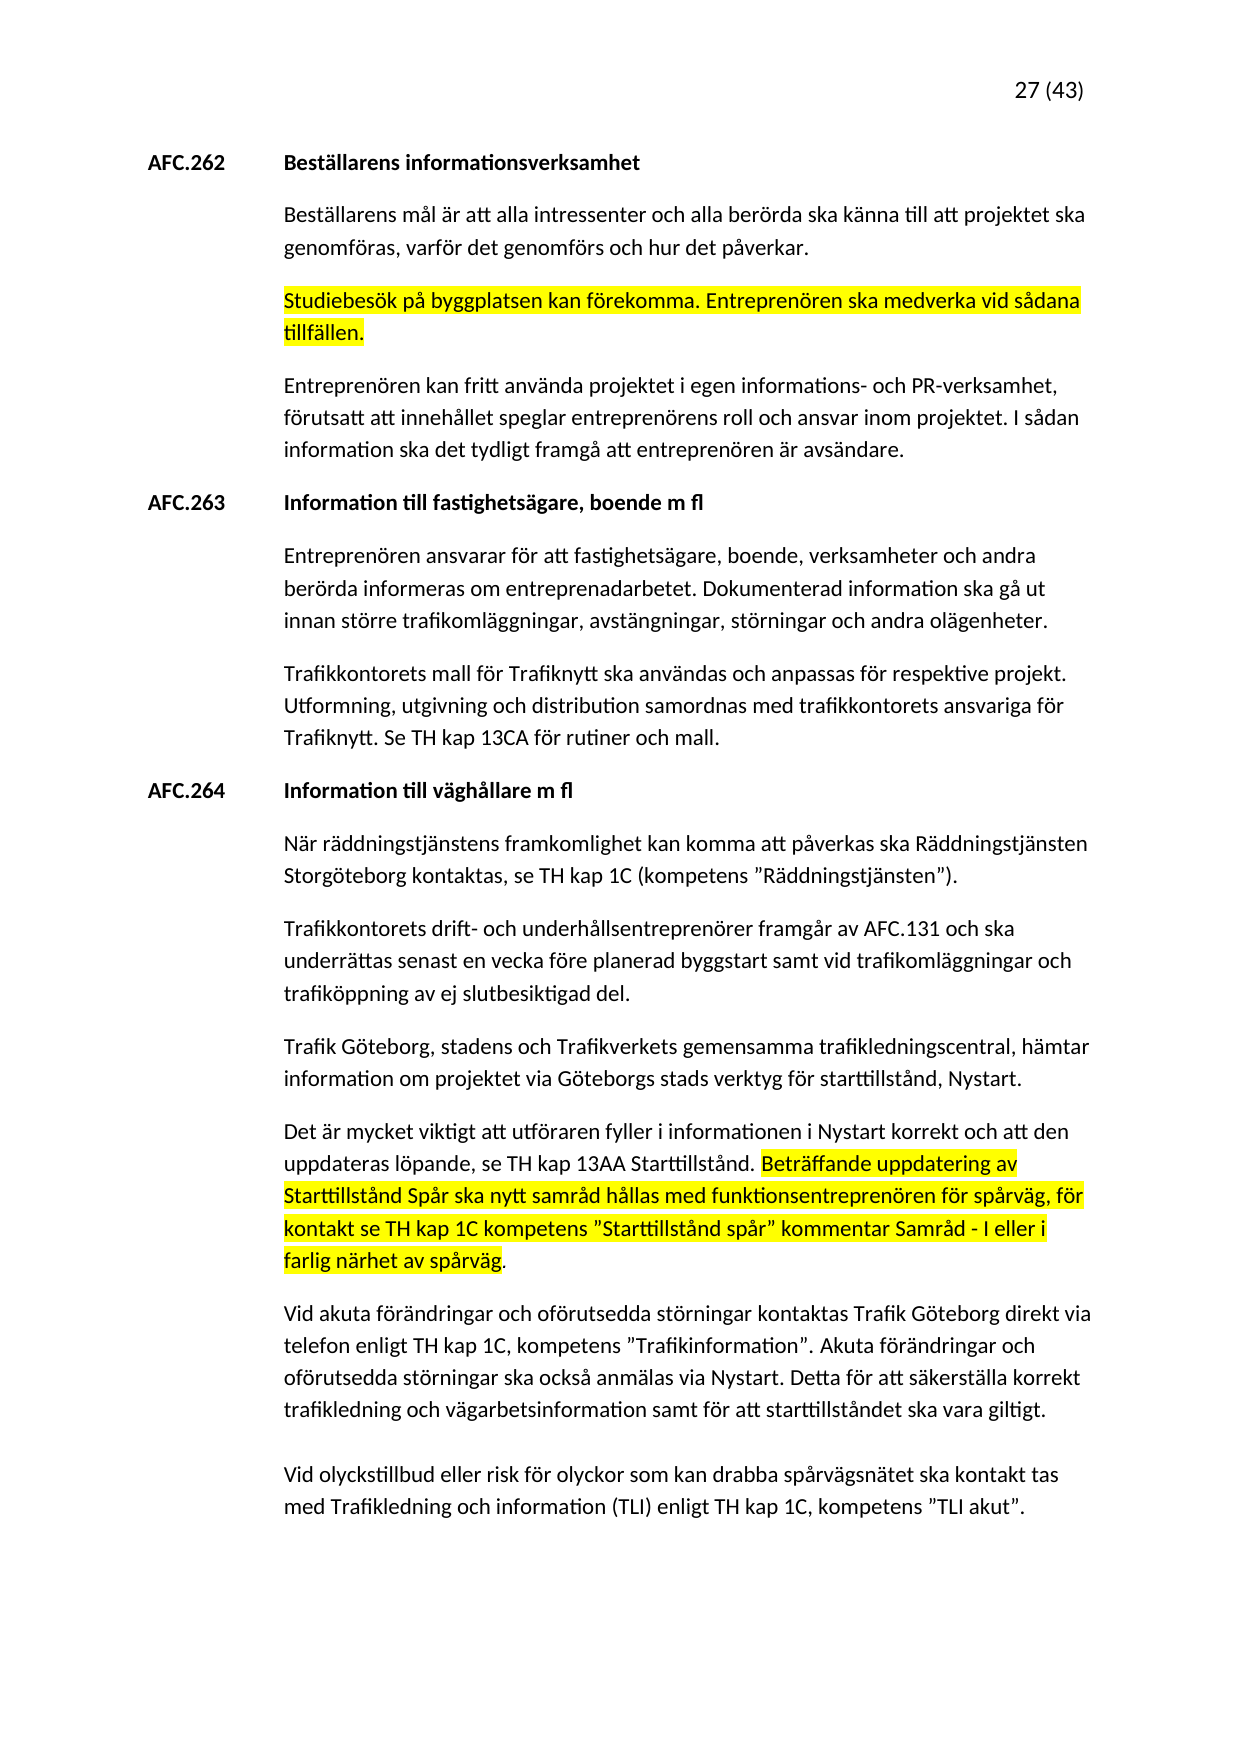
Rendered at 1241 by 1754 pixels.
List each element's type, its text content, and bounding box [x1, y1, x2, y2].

text Studiebesök på byggplatsen kan förekomma. Entreprenören ska medverka vid sådana tillfällen. [283, 286, 1093, 346]
text Vid akuta förändringar och oförutsedda störningar kontaktas Trafik Göteborg direkt via telefon enligt TH kap 1C, kompetens ”Trafikinformation”. Akuta förändringar och oförutsedda störningar ska också anmälas via Nystart. Detta för att säkerställa korrekt trafikledning och vägarbetsinformation samt för att starttillståndet ska vara giltigt. Vid olyckstillbud eller risk för olyckor som kan drabba spårvägsnätet ska kontakt tas med Trafikledning och information (TLI) enligt TH kap 1C, kompetens ”TLI akut”. [283, 1299, 1093, 1520]
text Entreprenören ansvarar för att fastighetsägare, boende, verksamheter och andra berörda informeras om entreprenadarbetet. Dokumenterad information ska gå ut innan större trafikomläggningar, avstängningar, störningar och andra olägenheter. [283, 541, 1093, 634]
text När räddningstjänstens framkomlighet kan komma att påverkas ska Räddningstjänsten Storgöteborg kontaktas, se TH kap 1C (kompetens ”Räddningstjänsten”). [283, 829, 1093, 889]
text AFC.264 Information till väghållare m fl [148, 776, 1093, 804]
text Trafik Göteborg, stadens och Trafikverkets gemensamma trafikledningscentral, hämtar information om projektet via Göteborgs stads verktyg för starttillstånd, Nystart. [283, 1032, 1093, 1092]
text AFC.262 Beställarens informationsverksamhet [148, 148, 1093, 176]
text Det är mycket viktigt att utföraren fyller i informationen i Nystart korrekt och att den uppdateras löpande, se TH kap 13AA Starttillstånd. Beträffande uppdatering av Starttillstånd Spår ska nytt samråd hållas med funktionsentreprenören för spårväg, för kontakt se TH kap 1C kompetens ”Starttillstånd spår” kommentar Samråd - I eller i farlig närhet av spårväg. [283, 1117, 1093, 1274]
text Trafikkontorets mall för Trafiknytt ska användas och anpassas för respektive projekt. Utformning, utgivning och distribution samordnas med trafikkontorets ansvariga för Trafiknytt. Se TH kap 13CA för rutiner och mall. [283, 659, 1093, 751]
text AFC.263 Information till fastighetsägare, boende m fl [148, 488, 1093, 516]
text Entreprenören kan fritt använda projektet i egen informations- och PR-verksamhet, förutsatt att innehållet speglar entreprenörens roll och ansvar inom projektet. I sådan information ska det tydligt framgå att entreprenören är avsändare. [283, 371, 1093, 463]
text Beställarens mål är att alla intressenter och alla berörda ska känna till att projektet ska genomföras, varför det genomförs och hur det påverkar. [283, 201, 1093, 261]
text Trafikkontorets drift- och underhållsentreprenörer framgår av AFC.131 och ska underrättas senast en vecka före planerad byggstart samt vid trafikomläggningar och trafiköppning av ej slutbesiktigad del. [283, 914, 1093, 1007]
